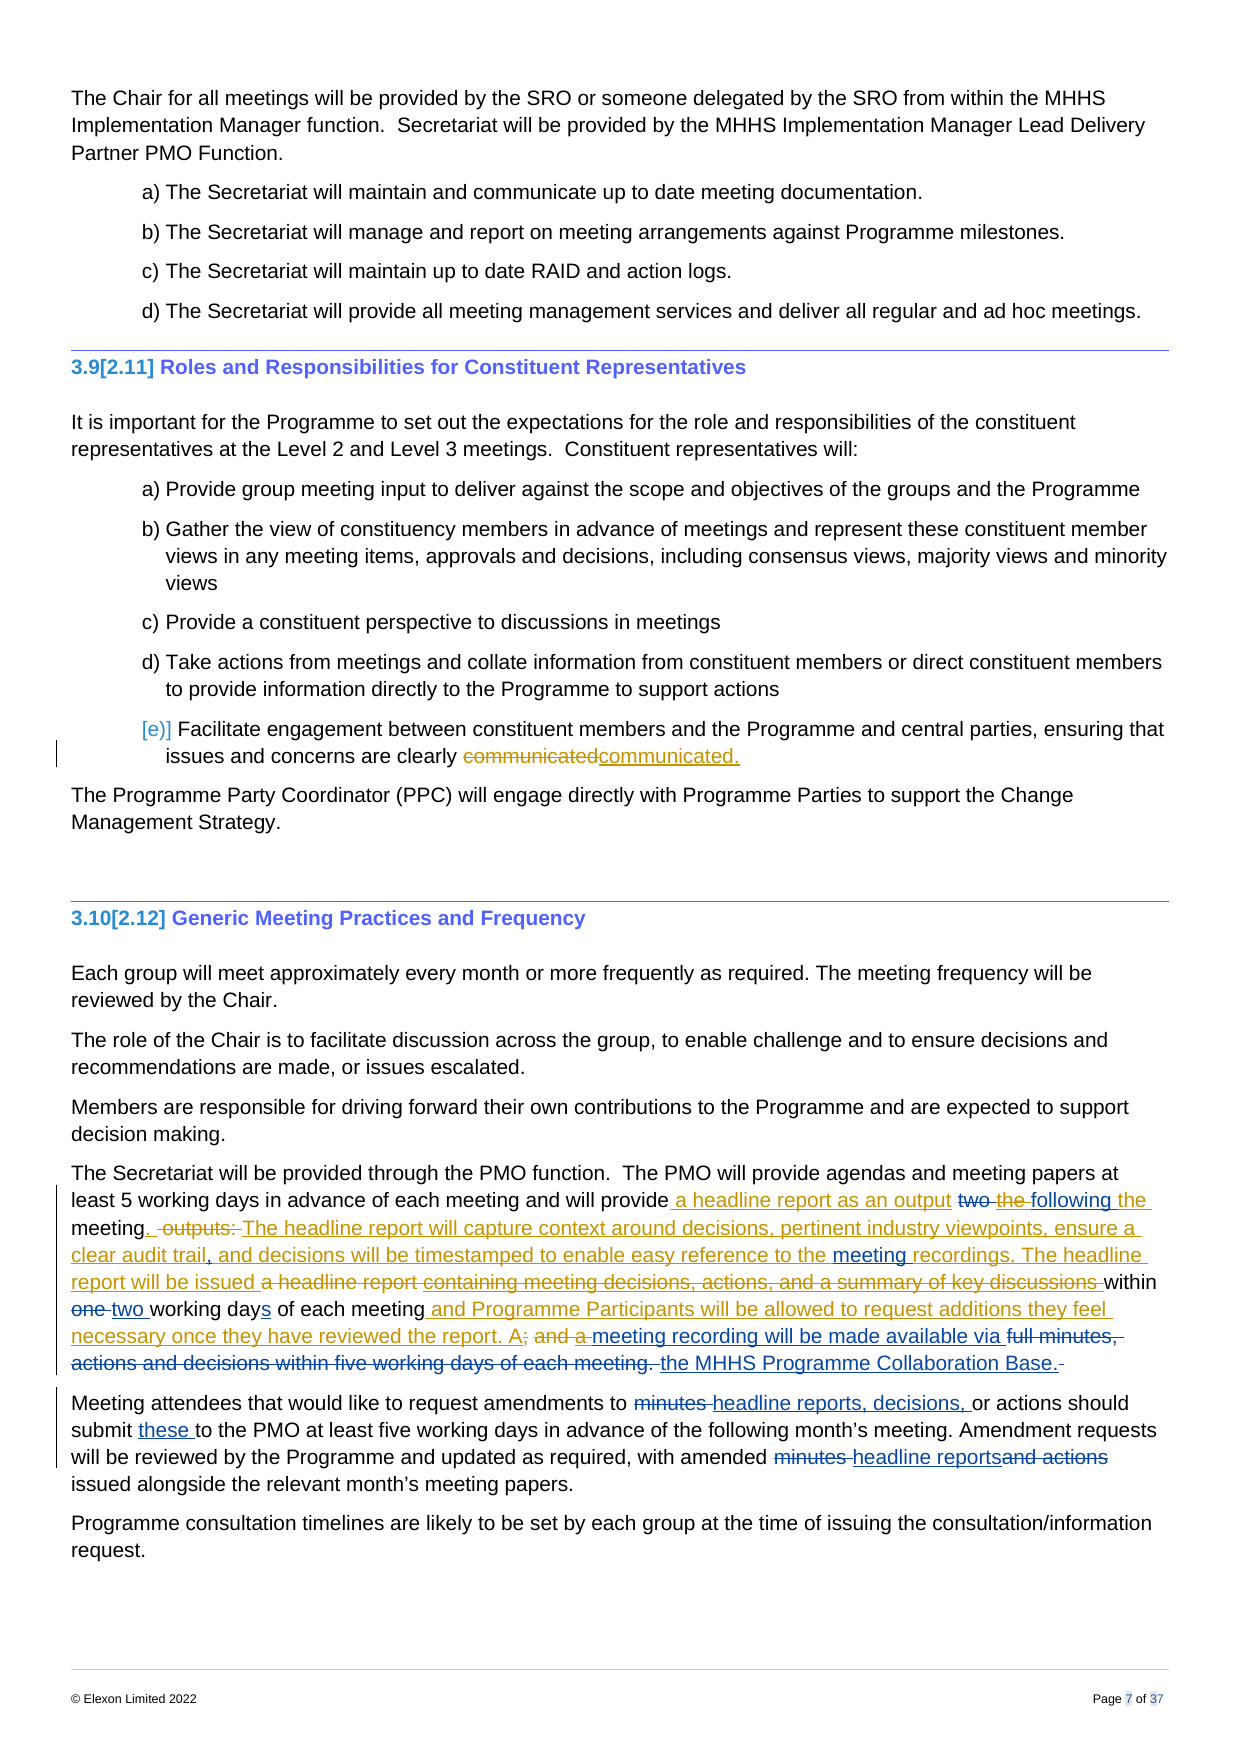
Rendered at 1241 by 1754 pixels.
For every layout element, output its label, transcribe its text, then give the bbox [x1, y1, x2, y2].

list The Programme Party Coordinator (PPC) will engage directly with Programme Parties to support the Change Management Strategy. [71, 780, 1169, 834]
list Members are responsible for driving forward their own contributions to the Programme and are expected to support decision making. [71, 1091, 1169, 1146]
list Provide a constituent perspective to discussions in meetings [142, 607, 1169, 634]
list It is important for the Programme to set out the expectations for the role and responsibilities of the constituent representatives at the Level 2 and Level 3 meetings. Constituent representatives will: [71, 407, 1169, 461]
list Facilitate engagement between constituent members and the Programme and central parties, ensuring that issues and concerns are clearly [142, 713, 1169, 767]
list Programme consultation timelines are likely to be set by each group at the time of issuing the consultation/information request. [71, 1508, 1169, 1562]
list The role of the Chair is to facilitate discussion across the group, to enable challenge and to ensure decisions and recommendations are made, or issues escalated. [71, 1025, 1169, 1079]
list Provide group meeting input to deliver against the scope and objectives of the groups and the Programme [142, 474, 1169, 501]
list The Secretariat will manage and report on meeting arrangements against Programme milestones. [142, 216, 1169, 243]
list The Chair for all meetings will be provided by the SRO or someone delegated by the SRO from within the MHHS Implementation Manager function. Secretariat will be provided by the MHHS Implementation Manager Lead Delivery Partner PMO Function. [71, 83, 1169, 164]
subtitle Roles and Responsibilities for Constituent Representatives [71, 351, 1169, 380]
list The Secretariat will provide all meeting management services and deliver all regular and ad hoc meetings. [142, 296, 1169, 323]
list Take actions from meetings and collate information from constituent members or direct constituent members to provide information directly to the Programme to support actions [142, 647, 1169, 701]
list Meeting attendees that would like to request amendments to or actions should submit to the PMO at least five working days in advance of the following month’s meeting. Amendment requests will be reviewed by the Programme and updated as required, with amended issued alongside the relevant month’s meeting papers. [71, 1387, 1169, 1496]
list Each group will meet approximately every month or more frequently as required. The meeting frequency will be reviewed by the Chair. [71, 958, 1169, 1012]
list Gather the view of constituency members in advance of meetings and represent these constituent member views in any meeting items, approvals and decisions, including consensus views, majority views and minority views [142, 513, 1169, 594]
list The Secretariat will maintain and communicate up to date meeting documentation. [142, 177, 1169, 204]
list The Secretariat will be provided through the PMO function. The PMO will provide agendas and meeting papers at least 5 working days in advance of each meeting and will provide meetingwithin working day of each meeting [71, 1158, 1169, 1375]
subtitle Generic Meeting Practices and Frequency [71, 902, 1169, 931]
list The Secretariat will maintain up to date RAID and action logs. [142, 256, 1169, 283]
